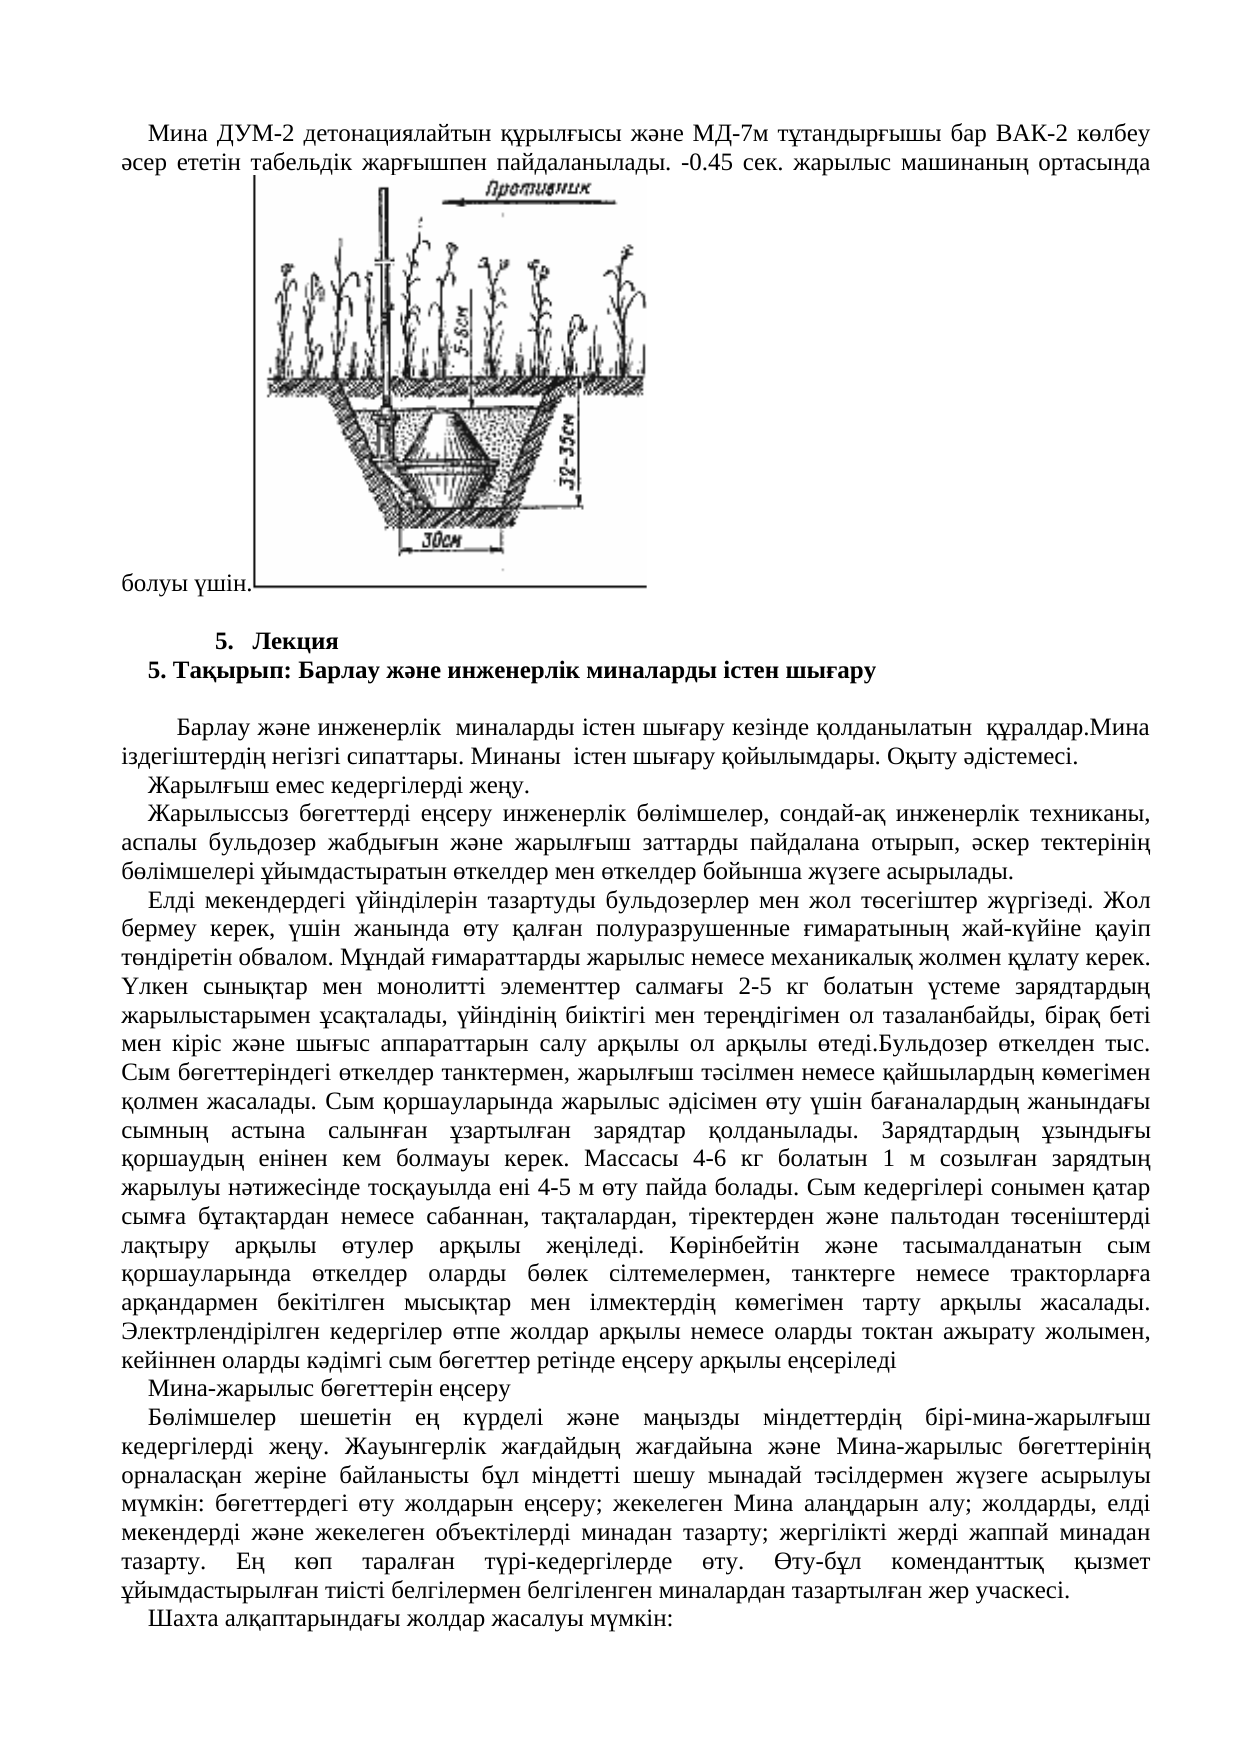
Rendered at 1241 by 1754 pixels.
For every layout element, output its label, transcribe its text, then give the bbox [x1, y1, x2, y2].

text Барлау және инженерлік миналарды істен шығару кезінде қолданылатын құралдар.Мина іздегіштердің негізгі сипаттары. Минаны істен шығару қойылымдары. Оқыту әдістемесі. [121, 712, 1152, 770]
text Мина-жарылыс бөгеттерін еңсеру [121, 1373, 1152, 1402]
text Жарылғыш емес кедергілерді жеңу. [121, 770, 1152, 798]
list Лекция [215, 626, 1152, 655]
text 5. Тақырып: Барлау және инженерлік миналарды істен шығару [121, 655, 1152, 683]
picture [252, 175, 647, 592]
text Елді мекендердегі үйінділерін тазартуды бульдозерлер мен жол төсегіштер жүргізеді. Жол бермеу керек, үшін жанында өту қалған полуразрушенные ғимаратының жай-күйіне қауіп төндіретін обвалом. Мұндай ғимараттарды жарылыс немесе механикалық жолмен құлату керек. Үлкен сынықтар мен монолитті элементтер салмағы 2-5 кг болатын үстеме зарядтардың жарылыстарымен ұсақталады, үйіндінің биіктігі мен тереңдігімен ол тазаланбайды, бірақ беті мен кіріс және шығыс аппараттарын салу арқылы ол арқылы өтеді.Бульдозер өткелден тыс. Сым бөгеттеріндегі өткелдер танктермен, жарылғыш тәсілмен немесе қайшылардың көмегімен қолмен жасалады. Сым қоршауларында жарылыс әдісімен өту үшін бағаналардың жанындағы сымның астына салынған ұзартылған зарядтар қолданылады. Зарядтардың ұзындығы қоршаудың енінен кем болмауы керек. Массасы 4-6 кг болатын 1 м созылған зарядтың жарылуы нәтижесінде тосқауылда ені 4-5 м өту пайда болады. Сым кедергілері сонымен қатар сымға бұтақтардан немесе сабаннан, тақталардан, тіректерден және пальтодан төсеніштерді лақтыру арқылы өтулер арқылы жеңіледі. Көрінбейтін және тасымалданатын сым қоршауларында өткелдер оларды бөлек сілтемелермен, танктерге немесе тракторларға арқандармен бекітілген мысықтар мен ілмектердің көмегімен тарту арқылы жасалады. Электрлендірілген кедергілер өтпе жолдар арқылы немесе оларды токтан ажырату жолымен, кейіннен оларды кәдімгі сым бөгеттер ретінде еңсеру арқылы еңсеріледі [121, 885, 1152, 1373]
text Жарылыссыз бөгеттерді еңсеру инженерлік бөлімшелер, сондай-ақ инженерлік техниканы, аспалы бульдозер жабдығын және жарылғыш заттарды пайдалана отырып, әскер тектерінің бөлімшелері ұйымдастыратын өткелдер мен өткелдер бойынша жүзеге асырылады. [121, 798, 1152, 885]
text Шахта алқаптарындағы жолдар жасалуы мүмкін: [121, 1603, 1152, 1632]
text Бөлімшелер шешетін ең күрделі және маңызды міндеттердің бірі-мина-жарылғыш кедергілерді жеңу. Жауынгерлік жағдайдың жағдайына және Мина-жарылыс бөгеттерінің орналасқан жеріне байланысты бұл міндетті шешу мынадай тәсілдермен жүзеге асырылуы мүмкін: бөгеттердегі өту жолдарын еңсеру; жекелеген Мина алаңдарын алу; жолдарды, елді мекендерді және жекелеген объектілерді минадан тазарту; жергілікті жерді жаппай минадан тазарту. Ең көп таралған түрі-кедергілерде өту. Өту-бұл коменданттық қызмет ұйымдастырылған тиісті белгілермен белгіленген миналардан тазартылған жер учаскесі. [121, 1402, 1152, 1603]
